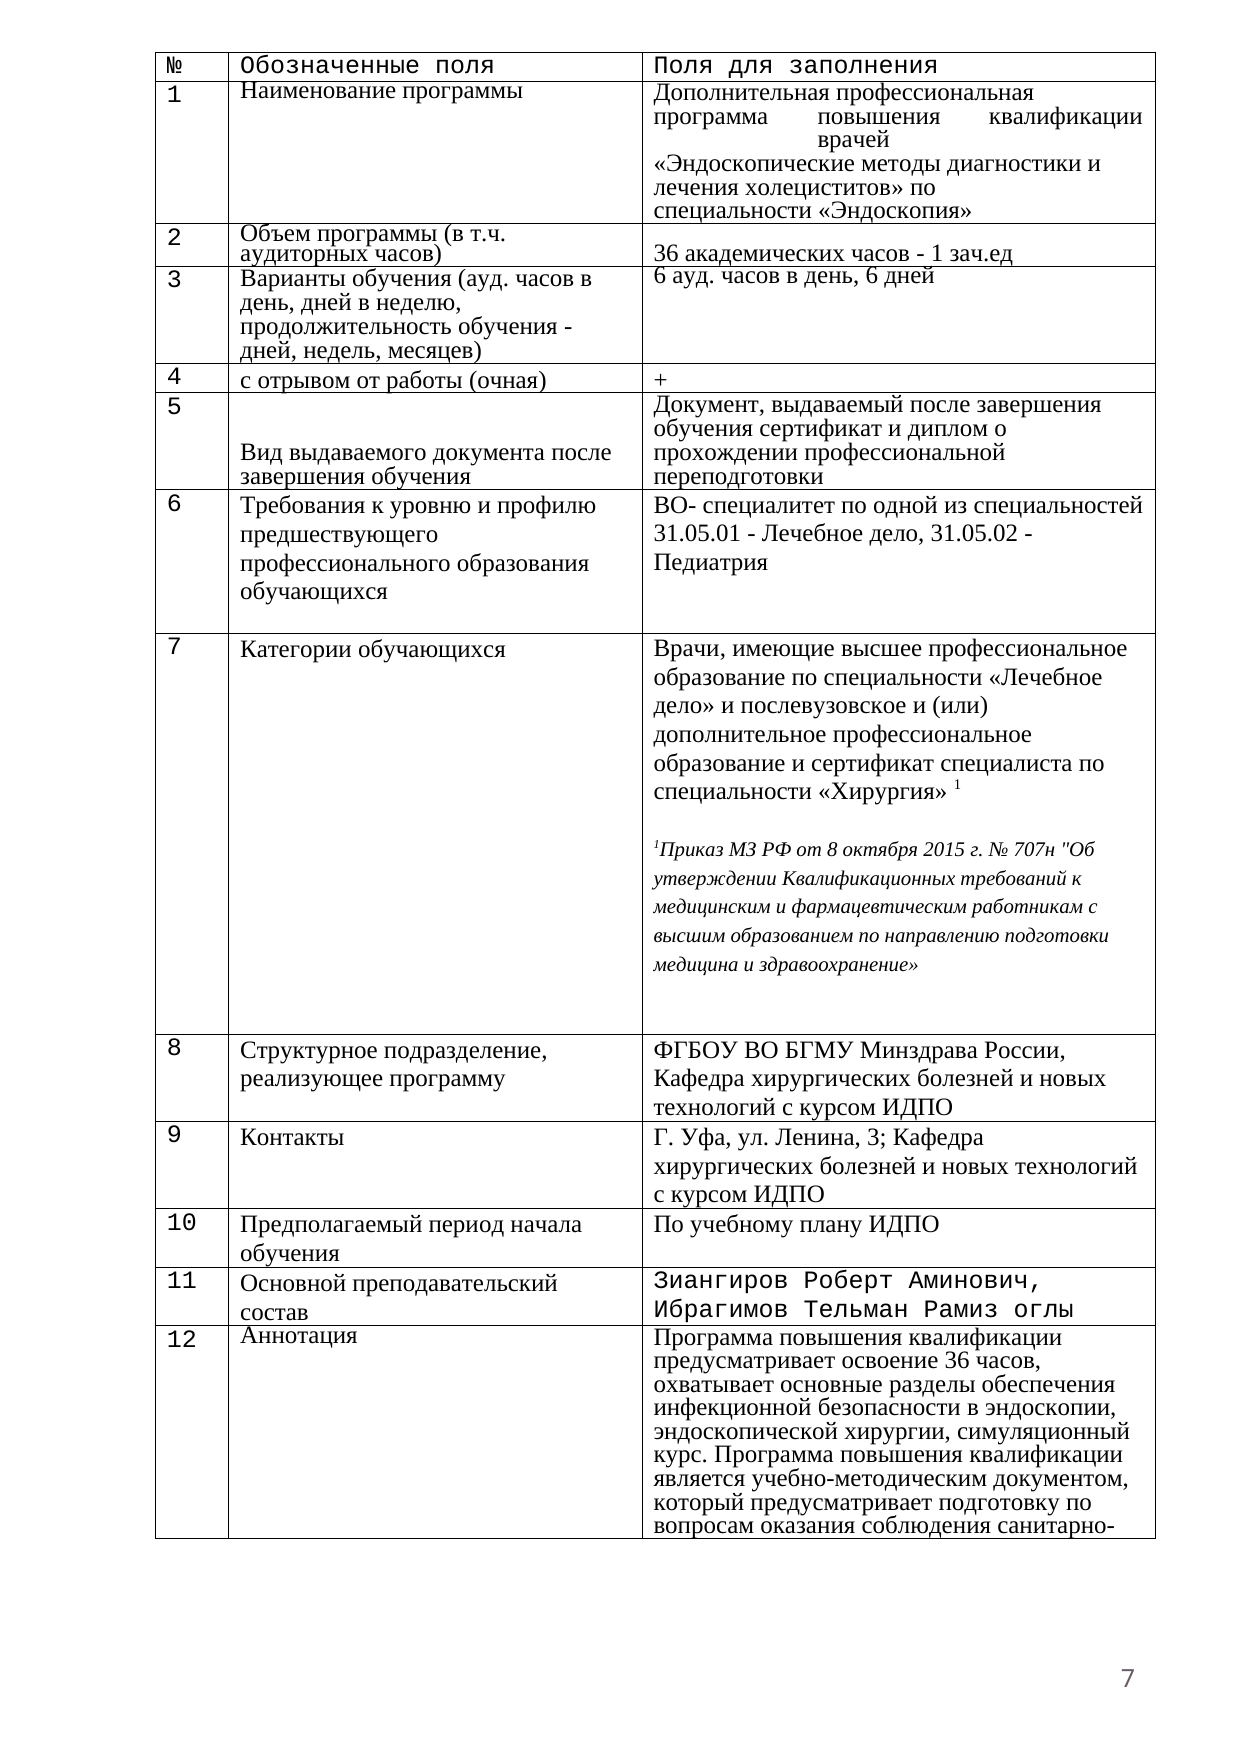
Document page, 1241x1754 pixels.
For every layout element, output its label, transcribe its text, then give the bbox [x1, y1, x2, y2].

table_cell с отрывом от работы (очная) [229, 364, 642, 392]
table_cell Контакты [229, 1122, 642, 1208]
table_cell Категории обучающихся [229, 634, 642, 1034]
table_cell 9 [156, 1122, 228, 1208]
table_cell 12 [156, 1326, 228, 1538]
table_cell Структурное подразделение, реализующее программу [229, 1035, 642, 1121]
table_cell Дополнительная профессиональная программа повышения квалификации врачей «Эндоскопические методы диагностики и лечения холециститов» по специальности «Эндоскопия» [643, 82, 1155, 223]
table_cell + [643, 364, 1155, 392]
table_cell 4 [156, 364, 228, 392]
table_header Обозначенные поля [229, 53, 642, 81]
table_cell 10 [156, 1209, 228, 1267]
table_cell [643, 1326, 1155, 1538]
table_header № [156, 53, 228, 81]
table_cell Объем программы (в т.ч. аудиторных часов) [229, 224, 642, 266]
table_cell ФГБОУ ВО БГМУ Минздрава России, Кафедра хирургических болезней и новых технологий с курсом ИДПО [643, 1035, 1155, 1121]
table_cell Вид выдаваемого документа после завершения обучения [229, 393, 642, 489]
table_cell 3 [156, 267, 228, 363]
table_cell Наименование программы [229, 82, 642, 223]
table_cell Г. Уфа, ул. Ленина, 3; Кафедра хирургических болезней и новых технологий с курсом ИДПО [643, 1122, 1155, 1208]
table_cell Основной преподавательский состав [229, 1268, 642, 1325]
table_cell 2 [156, 224, 228, 266]
table_cell Требования к уровню и профилю предшествующего профессионального образования обучающихся [229, 490, 642, 633]
table_cell Врачи, имеющие высшее профессиональное образование по специальности «Лечебное дело» и послевузовское и (или) дополнительное профессиональное образование и сертификат специалиста по специальности «Хирургия» 1 1Приказ МЗ РФ от 8 октября 2015 г. № 707н "Об утверждении Квалификационных требований к медицинским и фармацевтическим работникам с высшим образованием по направлению подготовки медицина и здравоохранение» [643, 634, 1155, 1034]
table_cell 7 [156, 634, 228, 1034]
table_header Поля для заполнения [643, 53, 1155, 81]
table_cell 6 ауд. часов в день, 6 дней [643, 267, 1155, 363]
table_cell Аннотация [229, 1326, 642, 1538]
table_cell 36 академических часов - 1 зач.ед [643, 224, 1155, 266]
table_cell 11 [156, 1268, 228, 1325]
table_cell 1 [156, 82, 228, 223]
table_cell 6 [156, 490, 228, 633]
table_cell Документ, выдаваемый после завершения обучения сертификат и диплом о прохождении профессиональной переподготовки [643, 393, 1155, 489]
table_cell По учебному плану ИДПО [643, 1209, 1155, 1267]
table_cell 5 [156, 393, 228, 489]
table_cell Варианты обучения (ауд. часов в день, дней в неделю, продолжительность обучения - дней, недель, месяцев) [229, 267, 642, 363]
table_cell 8 [156, 1035, 228, 1121]
table_cell Зиангиров Роберт Аминович, Ибрагимов Тельман Рамиз оглы [643, 1268, 1155, 1325]
table_cell Предполагаемый период начала обучения [229, 1209, 642, 1267]
table_cell ВО- специалитет по одной из специальностей 31.05.01 - Лечебное дело, 31.05.02 - Педиатрия [643, 490, 1155, 633]
